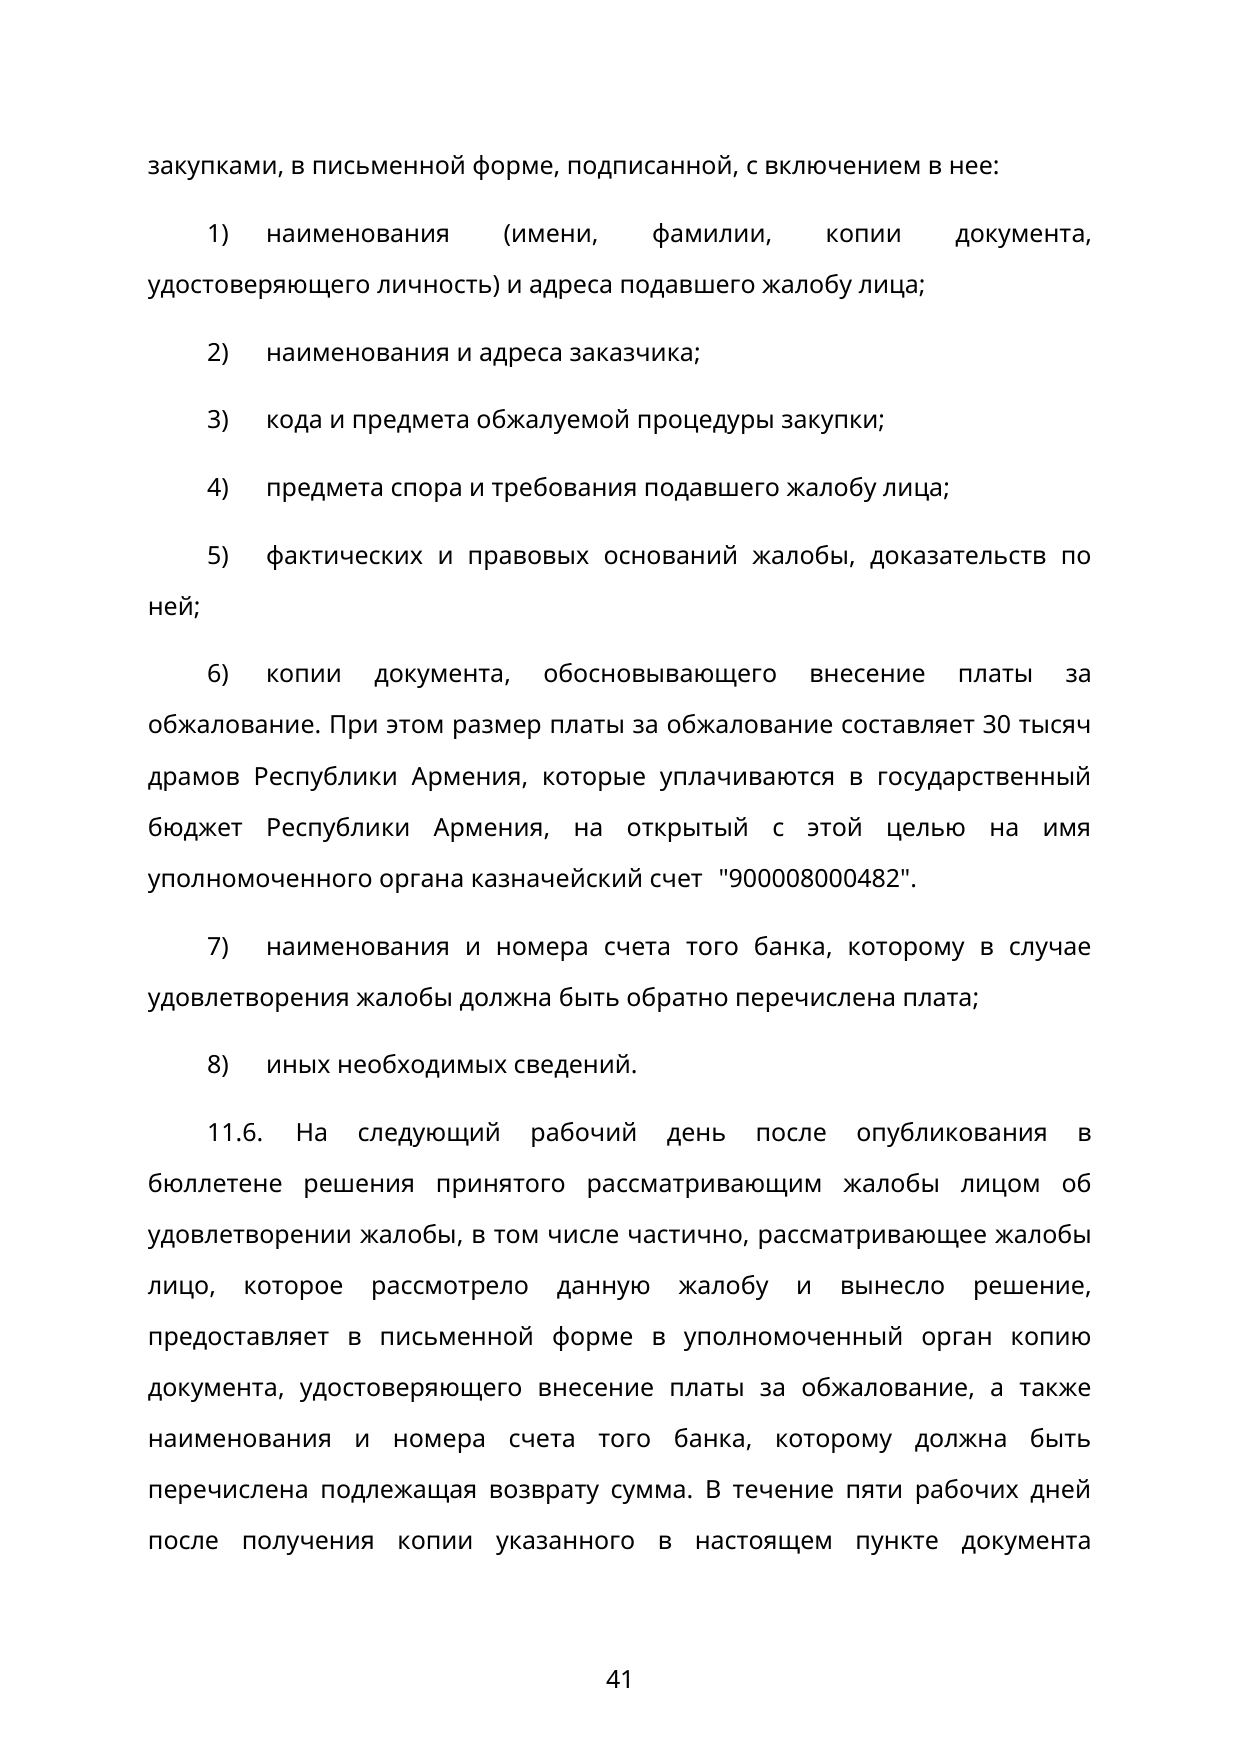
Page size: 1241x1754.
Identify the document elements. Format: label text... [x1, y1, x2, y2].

text 6) копии документа, обосновывающего внесение платы за обжалование. При этом размер платы за обжалование составляет 30 тысяч драмов Республики Армения, которые уплачиваются в государственный бюджет Республики Армения, на открытый с этой целью на имя уполномоченного органа казначейский счет "900008000482". [148, 656, 1092, 894]
text 7) наименования и номера счета того банка, которому в случае удовлетворения жалобы должна быть обратно перечислена плата; [148, 928, 1092, 1013]
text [148, 1115, 1092, 1557]
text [148, 148, 1092, 182]
text 2) наименования и адреса заказчика; [148, 334, 1092, 368]
text 8) иных необходимых сведений. [148, 1047, 1092, 1081]
text 1) наименования (имени, фамилии, копии документа, удостоверяющего личность) и адреса подавшего жалобу лица; [148, 215, 1092, 301]
text 3) кода и предмета обжалуемой процедуры закупки; [148, 402, 1092, 436]
text 5) фактических и правовых оснований жалобы, доказательств по ней; [148, 537, 1092, 622]
text 4) предмета спора и требования подавшего жалобу лица; [148, 469, 1092, 504]
